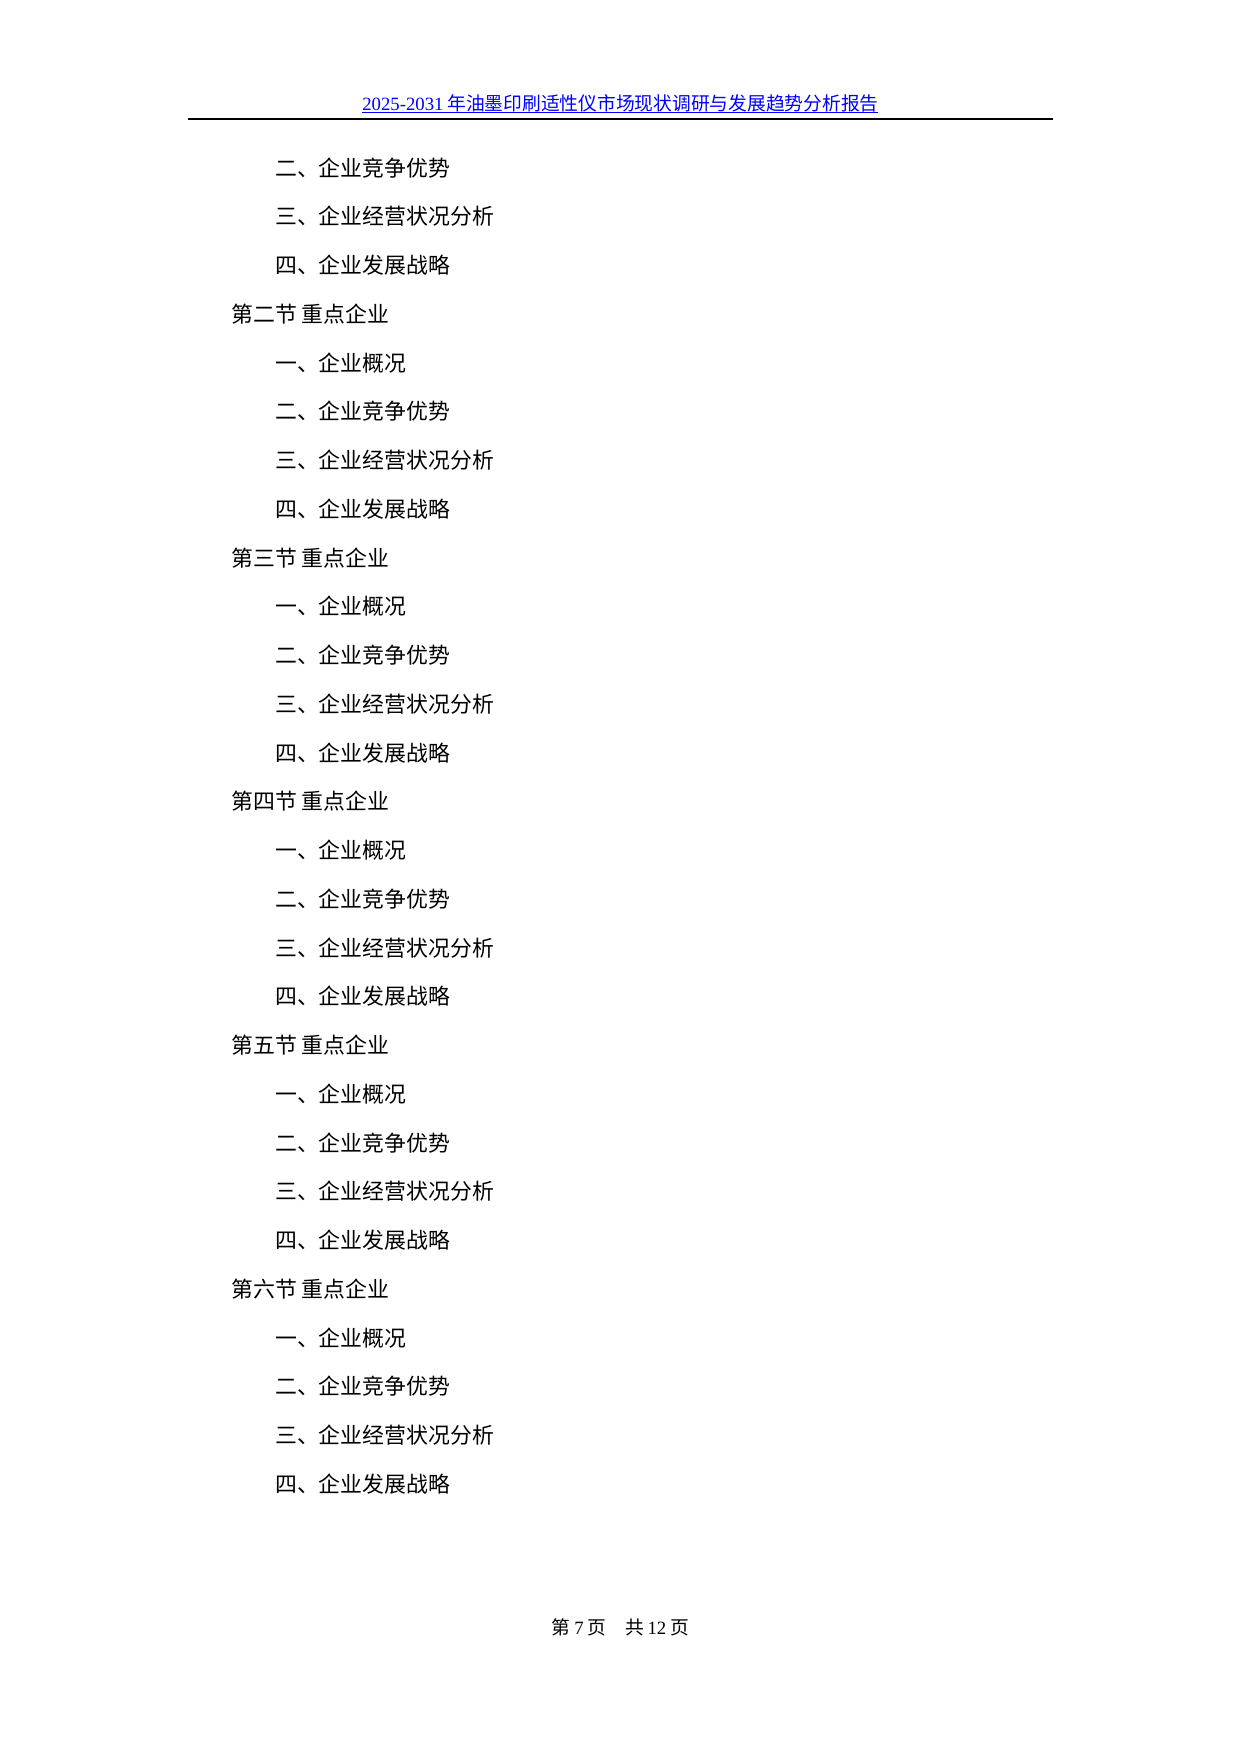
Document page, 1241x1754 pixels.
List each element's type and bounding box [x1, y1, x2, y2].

text [187, 150, 1053, 1499]
